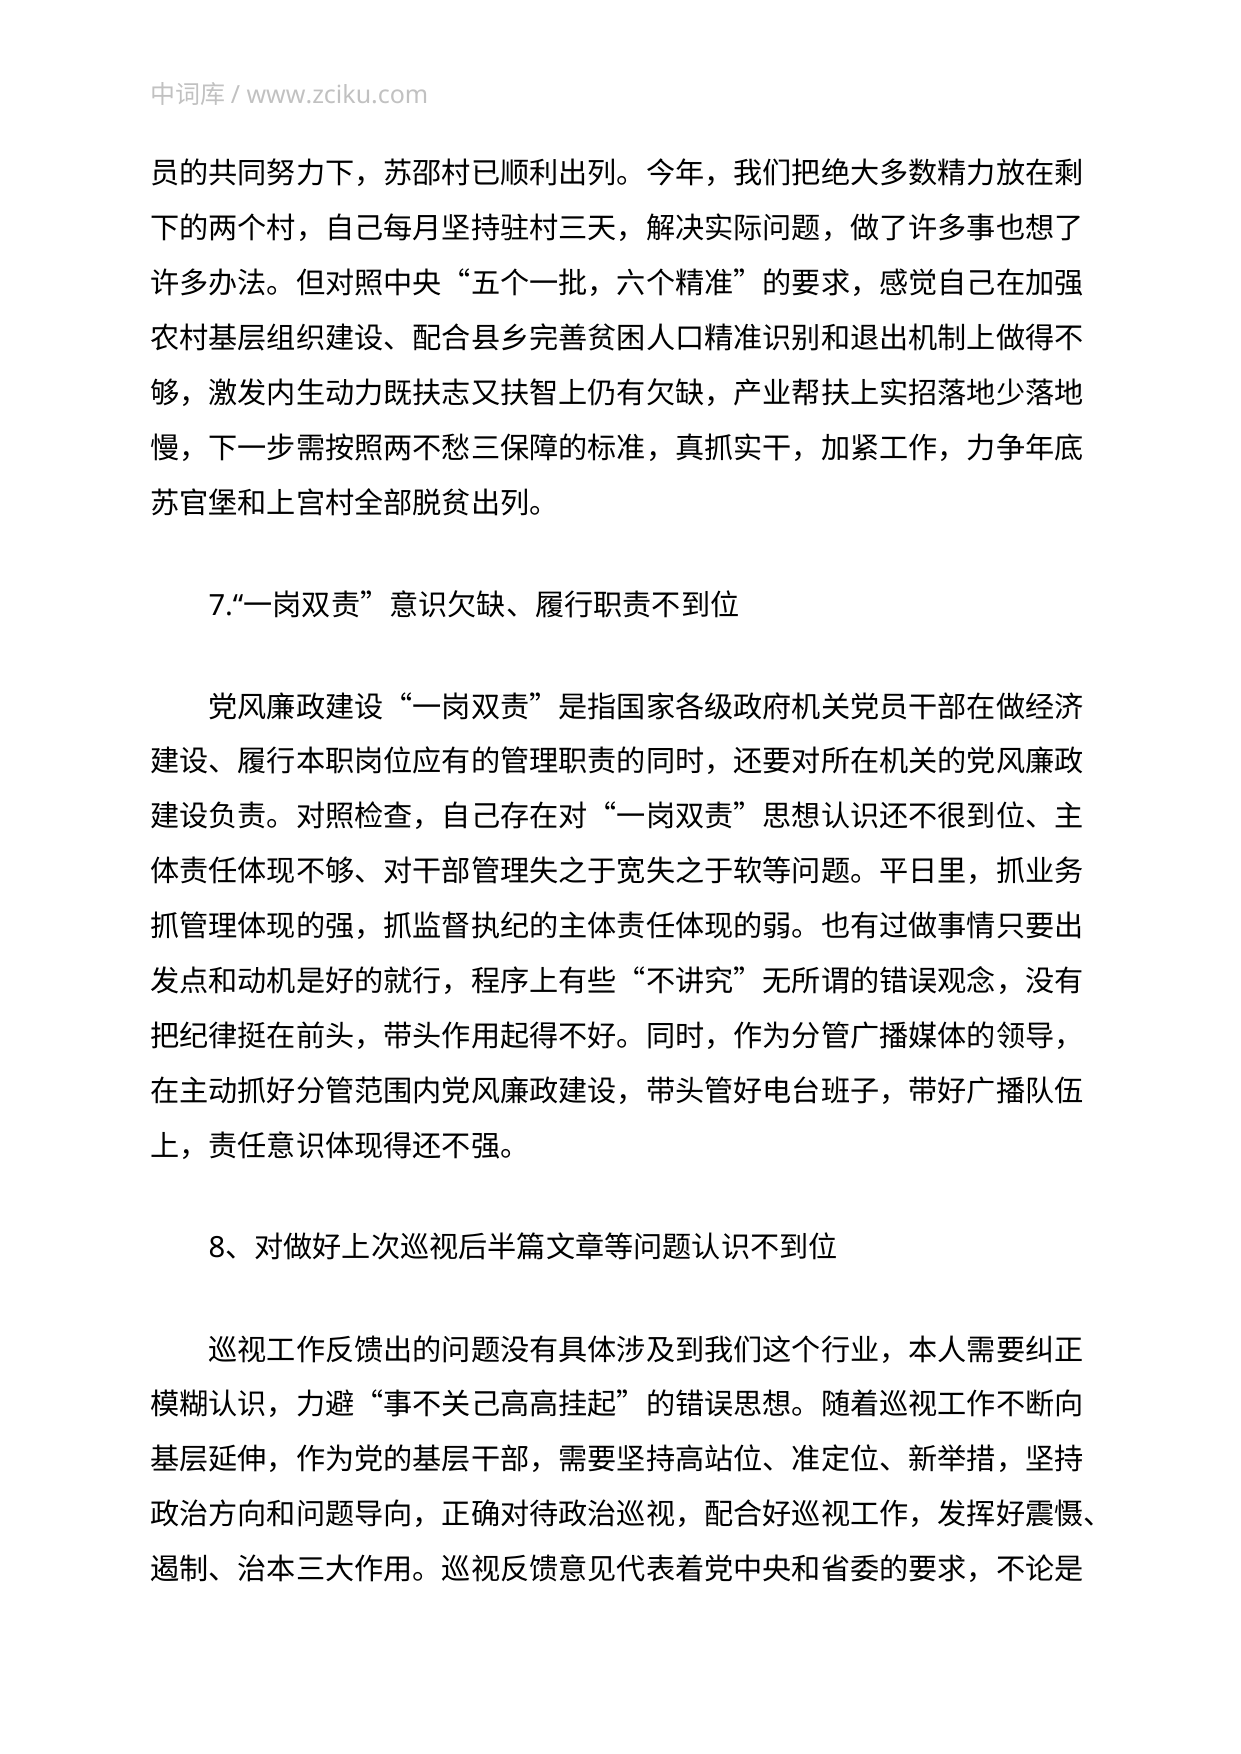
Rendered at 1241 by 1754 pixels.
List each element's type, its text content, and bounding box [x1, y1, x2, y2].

text 党风廉政建设“一岗双责”是指国家各级政府机关党员干部在做经济建设、履行本职岗位应有的管理职责的同时，还要对所在机关的党风廉政建设负责。对照检查，自己存在对“一岗双责”思想认识还不很到位、主体责任体现不够、对干部管理失之于宽失之于软等问题。平日里，抓业务抓管理体现的强，抓监督执纪的主体责任体现的弱。也有过做事情只要出发点和动机是好的就行，程序上有些“不讲究”无所谓的错误观念，没有把纪律挺在前头，带头作用起得不好。同时，作为分管广播媒体的领导，在主动抓好分管范围内党风廉政建设，带头管好电台班子，带好广播队伍上，责任意识体现得还不强。 [150, 683, 1090, 1164]
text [150, 1326, 1090, 1588]
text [150, 150, 1090, 522]
text 7.“一岗双责”意识欠缺、履行职责不到位 [150, 581, 1090, 623]
text 8、对做好上次巡视后半篇文章等问题认识不到位 [150, 1224, 1090, 1266]
